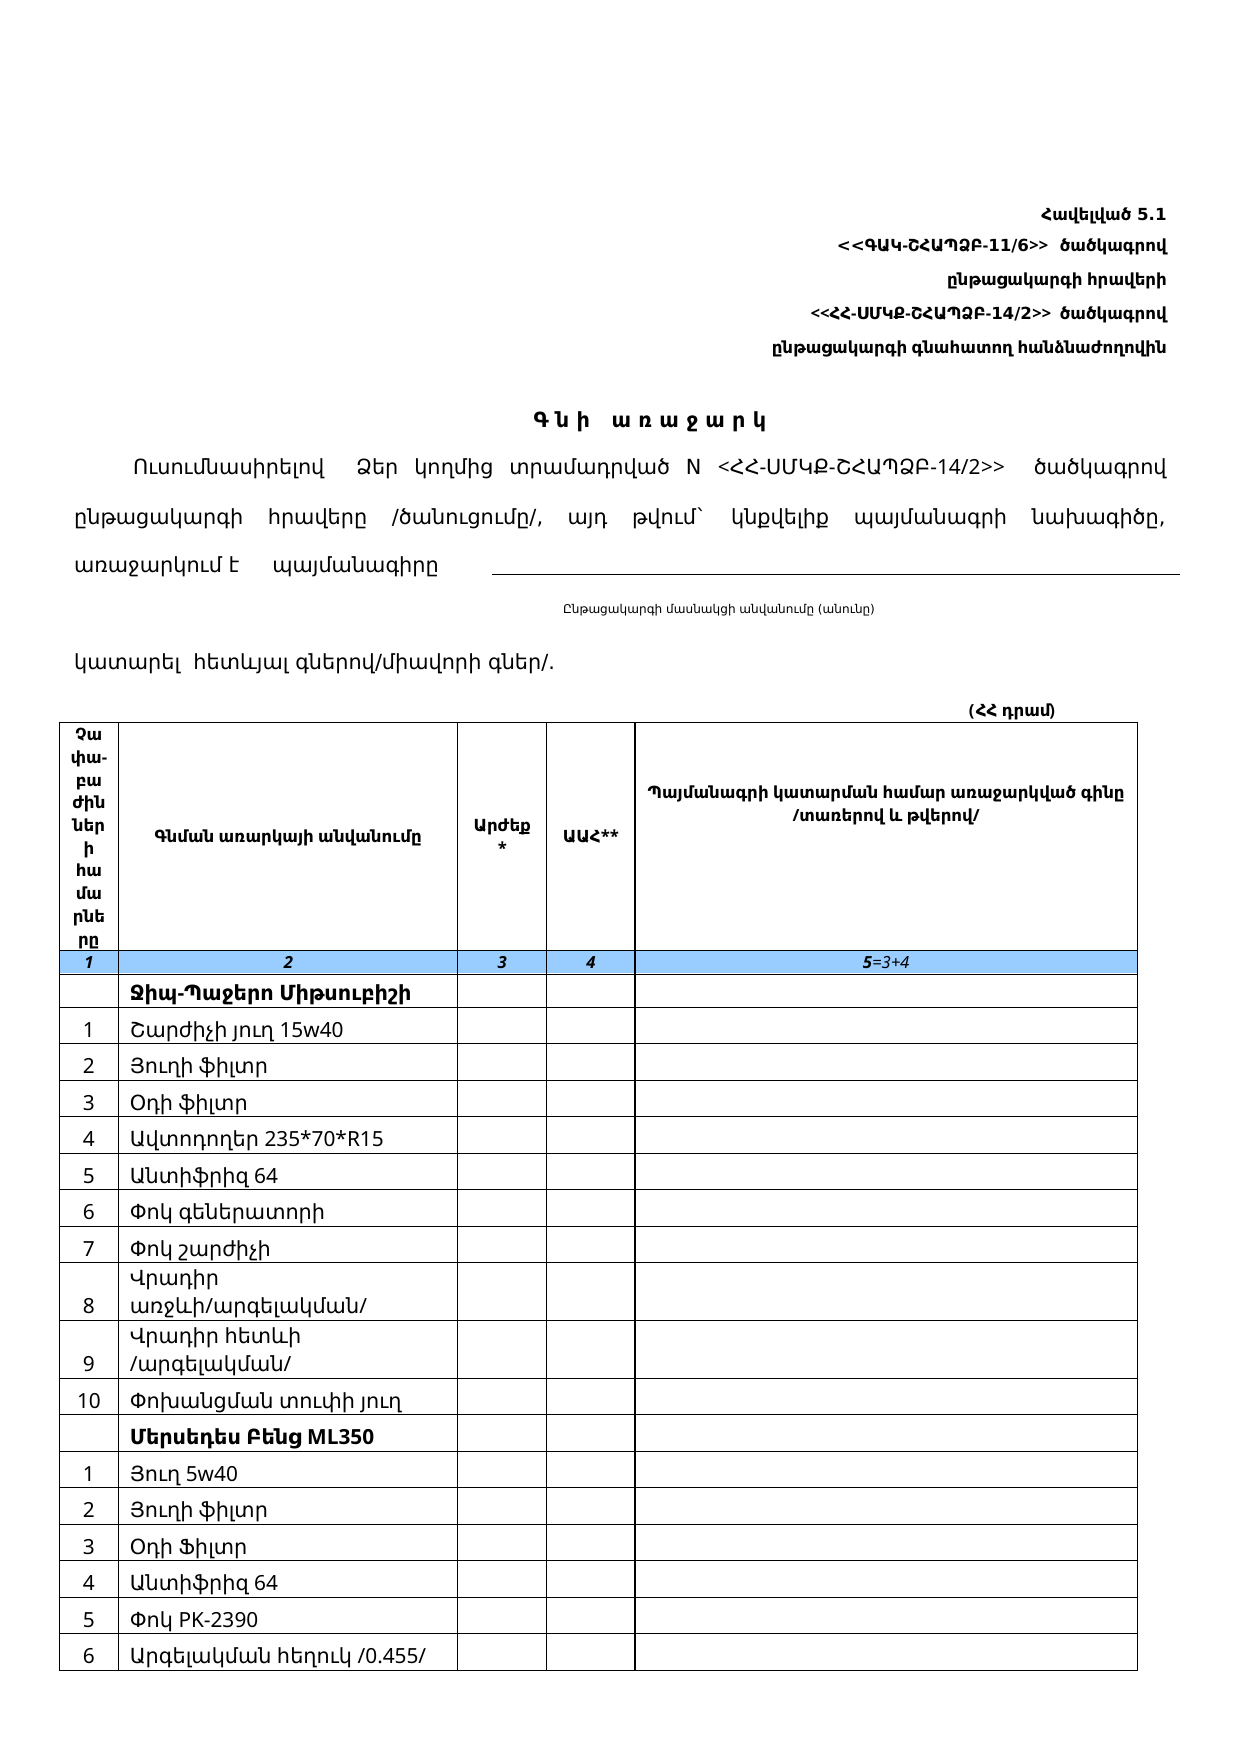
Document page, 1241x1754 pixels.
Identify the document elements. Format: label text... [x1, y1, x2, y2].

table_cell [458, 1525, 546, 1560]
table_cell [547, 1190, 634, 1226]
table_cell Փոկ գեներատորի [119, 1190, 457, 1226]
table_cell [636, 1634, 1137, 1669]
table_cell [636, 1081, 1137, 1116]
table_cell [458, 1227, 546, 1262]
table_cell [60, 1415, 118, 1451]
table_cell 4 [547, 951, 634, 973]
text ընթացակարգի գնահատող հանձնաժողովին [74, 336, 1167, 358]
table_cell [547, 1488, 634, 1524]
text (ՀՀ դրամ) [74, 699, 1167, 722]
text <<ՀՀ-ՍՄԿՔ-ՇՀԱՊՁԲ-14/2>> ծածկագրով [74, 302, 1167, 324]
table_header Պայմանագրի կատարման համար առաջարկված գինը /տառերով և թվերով/ [636, 723, 1137, 826]
table_cell [458, 1379, 546, 1414]
table_header ԱԱՀ** [547, 723, 634, 950]
table_cell [636, 1525, 1137, 1560]
table_cell [636, 1044, 1137, 1080]
table_cell 10 [60, 1379, 118, 1414]
table_cell Փոխանցման տուփի յուղ [119, 1379, 457, 1414]
table_header Չափա- բաժինների համարները [60, 723, 118, 950]
table_cell Ավտոդողեր 235*70*R15 [119, 1117, 457, 1153]
table_cell [636, 1321, 1137, 1378]
table_cell [636, 1154, 1137, 1189]
table_cell 8 [60, 1263, 118, 1320]
text ընթացակարգի հրավերի [74, 267, 1167, 290]
table_header Արժեք* [458, 723, 546, 950]
table_cell [636, 1488, 1137, 1524]
table_cell Օդի Ֆիլտր [119, 1525, 457, 1560]
table_cell [636, 1452, 1137, 1487]
table_cell [547, 1081, 634, 1116]
table_cell Վրադիր առջևի/արգելակման/ [119, 1263, 457, 1320]
table_cell 2 [60, 1488, 118, 1524]
table_cell [636, 1190, 1137, 1226]
table_cell [547, 1598, 634, 1633]
table_cell [547, 1379, 634, 1414]
table_cell [636, 1227, 1137, 1262]
table_cell 5 [60, 1154, 118, 1189]
table_cell 1 [60, 951, 118, 973]
text Ընթացակարգի մասնակցի անվանումը (անունը) [74, 602, 1167, 626]
table_cell Վրադիր հետևի /արգելակման/ [119, 1321, 457, 1378]
table_cell Փոկ PK-2390 [119, 1598, 457, 1633]
table_cell 5 [60, 1598, 118, 1633]
table_cell 4 [60, 1117, 118, 1153]
table_cell [636, 1008, 1137, 1043]
table_cell Յուղ 5w40 [119, 1452, 457, 1487]
table_cell Արգելակման հեղուկ /0.455/ [119, 1634, 457, 1669]
table_cell [636, 1598, 1137, 1633]
table_cell Փոկ շարժիչի [119, 1227, 457, 1262]
table_cell 7 [60, 1227, 118, 1262]
table_cell [458, 1081, 546, 1116]
table_cell Շարժիչի յուղ 15w40 [119, 1008, 457, 1043]
table_cell 3 [458, 951, 546, 973]
table_cell [547, 1008, 634, 1043]
text կատարել հետևյալ գներով/միավորի գներ/. [74, 650, 1167, 675]
table_cell [458, 1415, 546, 1451]
table_cell 6 [60, 1190, 118, 1226]
table_cell [60, 975, 118, 1007]
table_cell Անտիֆրիզ 64 [119, 1154, 457, 1189]
text Հավելված 5.1 [74, 204, 1167, 224]
table_cell [458, 1263, 546, 1320]
table_cell [636, 1117, 1137, 1153]
table_cell [636, 1379, 1137, 1414]
table_cell Յուղի ֆիլտր [119, 1488, 457, 1524]
table_cell [636, 1415, 1137, 1451]
table_cell 3 [60, 1525, 118, 1560]
table_cell [458, 1598, 546, 1633]
table_cell [458, 1634, 546, 1669]
table_cell 9 [60, 1321, 118, 1378]
table_cell [458, 1008, 546, 1043]
table_cell 5=3+4 [636, 951, 1137, 973]
table_cell [458, 1321, 546, 1378]
table_cell [458, 1561, 546, 1597]
table_cell [458, 1488, 546, 1524]
table_cell Մերսեդես Բենց ML350 [119, 1415, 457, 1451]
table_cell [547, 1154, 634, 1189]
table_cell [547, 1415, 634, 1451]
table_cell 3 [60, 1081, 118, 1116]
table_cell [458, 1190, 546, 1226]
table_cell [547, 1452, 634, 1487]
table_cell [636, 1561, 1137, 1597]
table_cell 2 [60, 1044, 118, 1080]
table_cell [547, 1321, 634, 1378]
table_cell [458, 975, 546, 1007]
table_cell 4 [60, 1561, 118, 1597]
table_cell [458, 1117, 546, 1153]
table_cell Ջիպ-Պաջերո Միթսուբիշի [119, 975, 457, 1007]
table_cell [636, 1263, 1137, 1320]
table_cell 1 [60, 1008, 118, 1043]
table_cell Օդի ֆիլտր [119, 1081, 457, 1116]
table_cell 2 [119, 951, 457, 973]
table_cell [458, 1154, 546, 1189]
text Գ ն ի ա ռ ա ջ ա ր կ [74, 408, 1167, 433]
table_header Գնման առարկայի անվանումը [119, 723, 457, 950]
table_cell [547, 1561, 634, 1597]
table_cell [547, 975, 634, 1007]
table_cell 6 [60, 1634, 118, 1669]
table_cell [636, 826, 1137, 950]
table_cell Յուղի ֆիլտր [119, 1044, 457, 1080]
table_cell [547, 1263, 634, 1320]
table_cell [547, 1117, 634, 1153]
table_cell [547, 1044, 634, 1080]
table_cell [458, 1044, 546, 1080]
table_cell Անտիֆրիզ 64 [119, 1561, 457, 1597]
table_cell [547, 1525, 634, 1560]
table_cell [547, 1227, 634, 1262]
table_cell [636, 975, 1137, 1007]
table_cell 1 [60, 1452, 118, 1487]
table_cell [458, 1452, 546, 1487]
text Ուսումնասիրելով Ձեր կողմից տրամադրված N <ՀՀ-ՍՄԿՔ-ՇՀԱՊՁԲ-14/2>> ծածկագրով ընթացակարգի հրավերը /ծանուցումը/, այդ թվում` կնքվելիք պայմանագրի նախագիծը, առաջարկում է պայմանագիրը [74, 452, 1167, 578]
text <<ԳԱԿ-ՇՀԱՊՁԲ-11/6>> ծածկագրով [74, 233, 1167, 256]
table_cell [547, 1634, 634, 1669]
